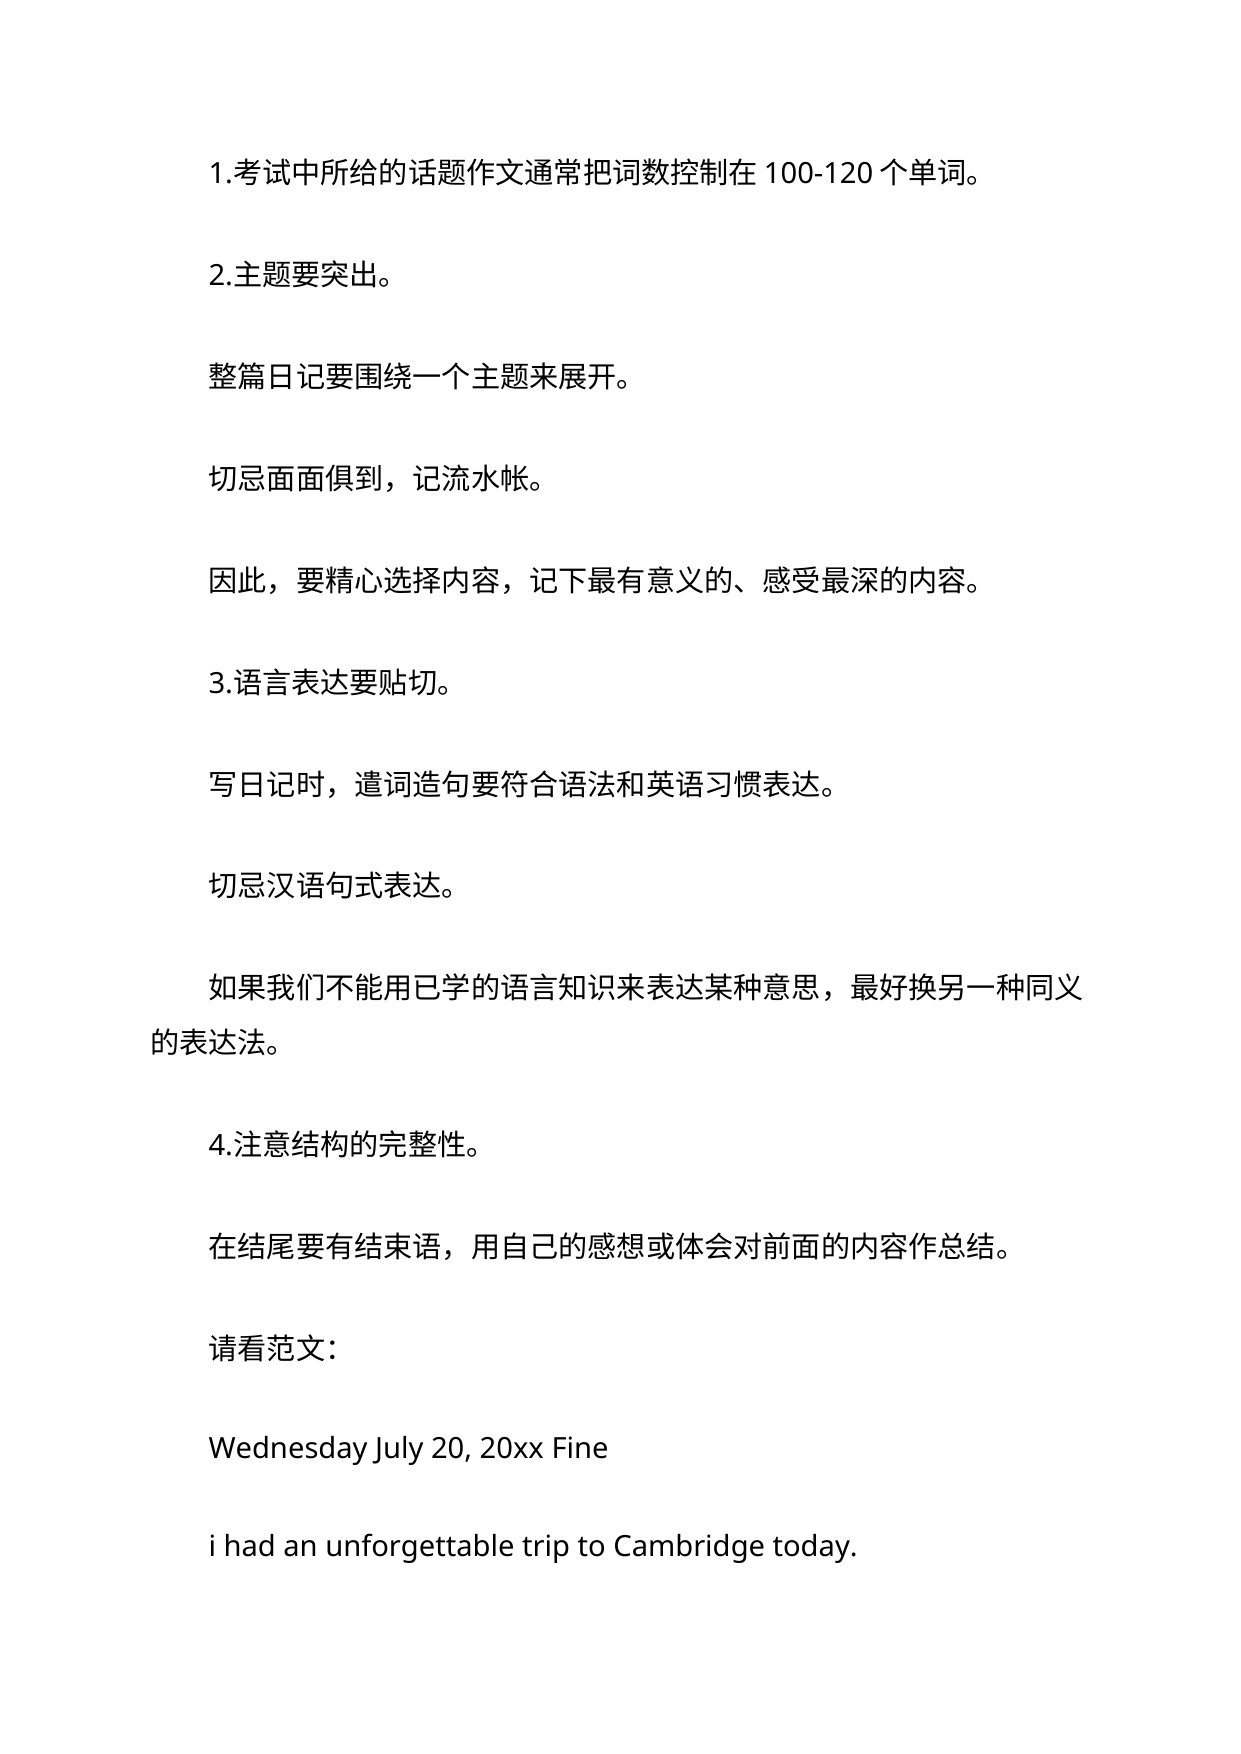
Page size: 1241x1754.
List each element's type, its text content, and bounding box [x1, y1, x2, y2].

text 因此，要精心选择内容，记下最有意义的、感受最深的内容。 [150, 557, 1090, 600]
text Wednesday July 20, 20xx Fine [150, 1427, 1090, 1467]
text 2.主题要突出。 [150, 252, 1090, 294]
text 切忌汉语句式表达。 [150, 863, 1090, 905]
text 3.语言表达要贴切。 [150, 659, 1090, 702]
text 1.考试中所给的话题作文通常把词数控制在100-120个单词。 [150, 150, 1090, 192]
text i had an unforgettable trip to Cambridge today. [150, 1525, 1090, 1565]
text 请看范文： [150, 1325, 1090, 1367]
text 如果我们不能用已学的语言知识来表达某种意思，最好换另一种同义的表达法。 [150, 965, 1090, 1062]
text 在结尾要有结束语，用自己的感想或体会对前面的内容作总结。 [150, 1223, 1090, 1266]
text 4.注意结构的完整性。 [150, 1121, 1090, 1164]
text 切忌面面俱到，记流水帐。 [150, 456, 1090, 498]
text 整篇日记要围绕一个主题来展开。 [150, 354, 1090, 396]
text 写日记时，遣词造句要符合语法和英语习惯表达。 [150, 761, 1090, 803]
